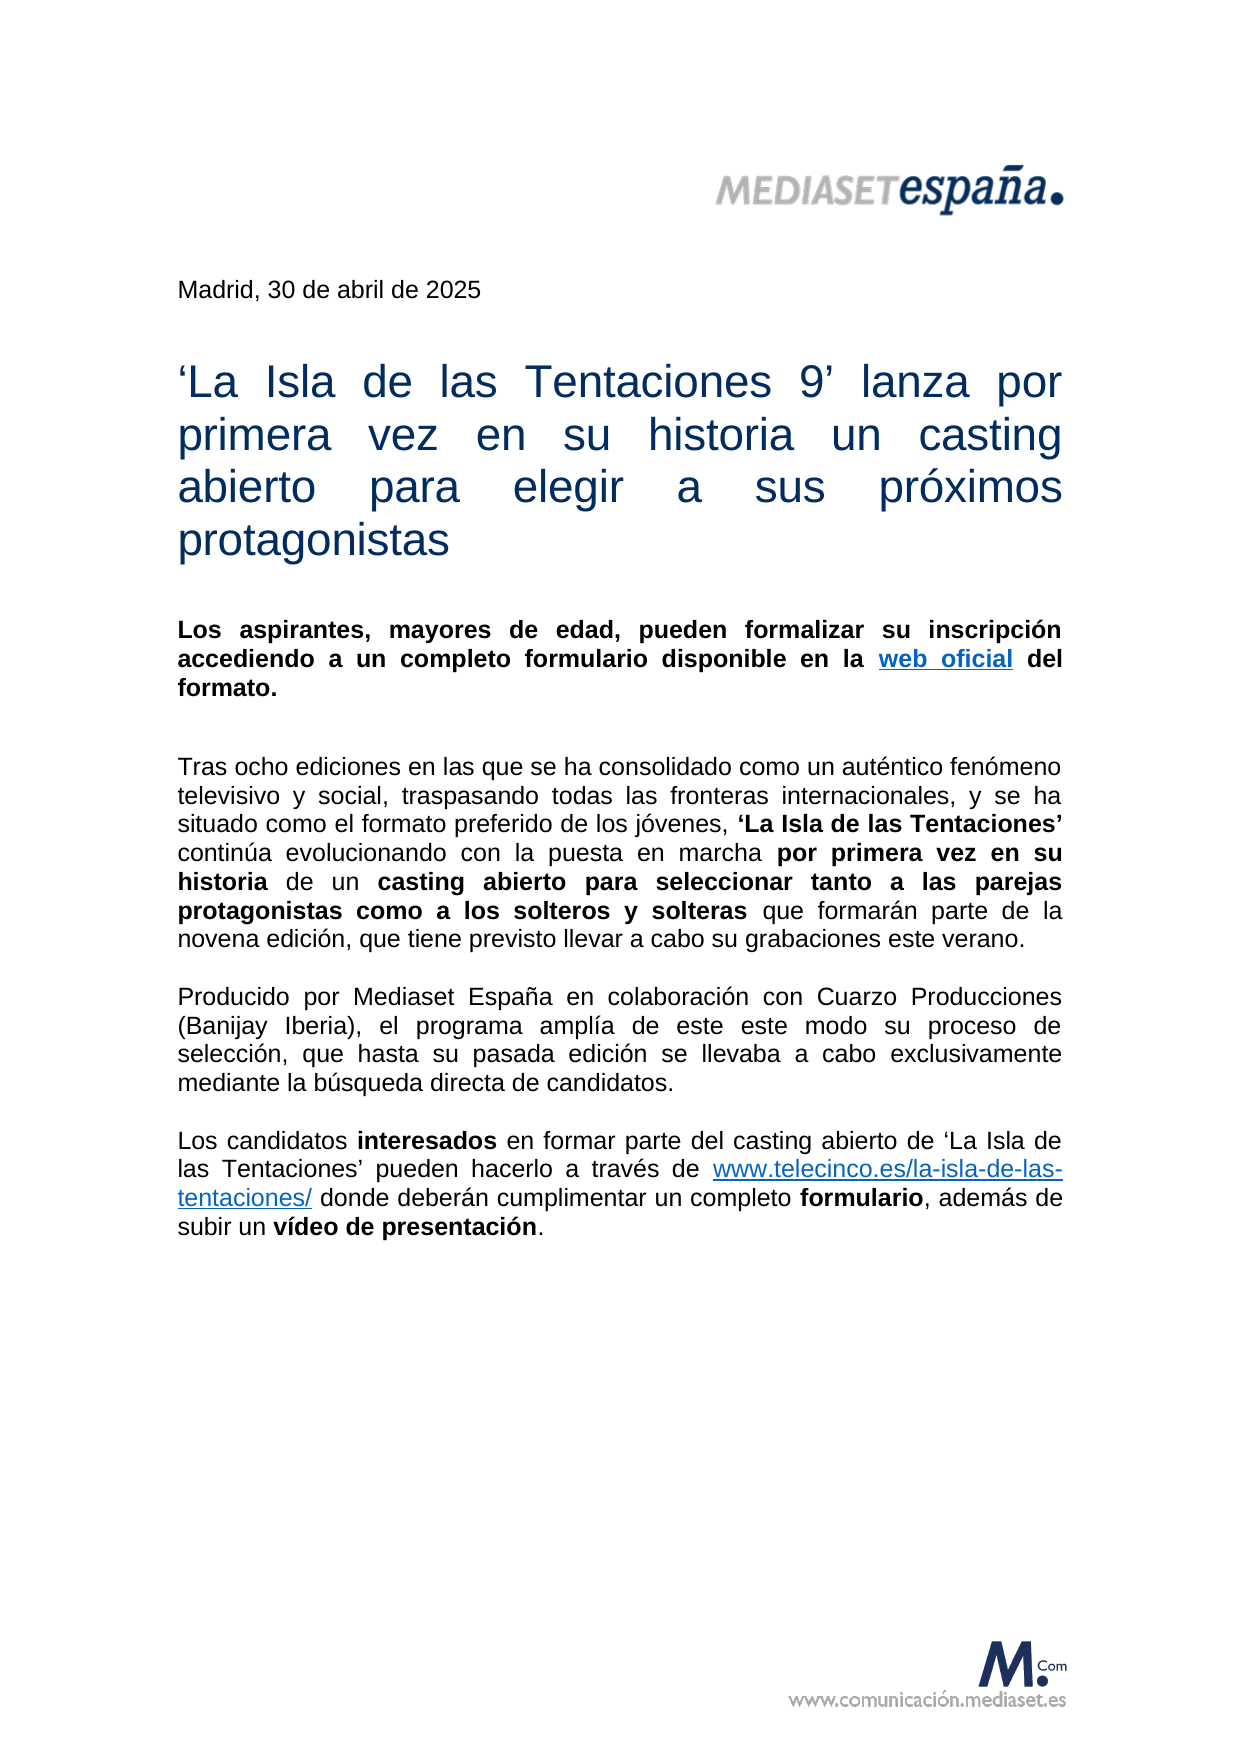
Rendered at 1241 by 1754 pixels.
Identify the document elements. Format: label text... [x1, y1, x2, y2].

text Producido por Mediaset España en colaboración con Cuarzo Producciones (Banijay Iberia), el programa amplía de este este modo su proceso de selección, que hasta su pasada edición se llevaba a cabo exclusivamente mediante la búsqueda directa de candidatos. [177, 982, 1063, 1097]
text Tras ocho ediciones en las que se ha consolidado como un auténtico fenómeno televisivo y social, traspasando todas las fronteras internacionales, y se ha situado como el formato preferido de los jóvenes, ‘La Isla de las Tentaciones’ continúa evolucionando con la puesta en marcha por primera vez en su historia de un casting abierto para seleccionar tanto a las parejas protagonistas como a los solteros y solteras que formarán parte de la novena edición, que tiene previsto llevar a cabo su grabaciones este verano. [177, 752, 1063, 953]
picture [776, 1618, 1239, 1725]
text Madrid, 30 de abril de 2025 [177, 275, 1063, 304]
text Los aspirantes, mayores de edad, pueden formalizar su inscripción accediendo a un completo formulario disponible en la web oficial del formato. [177, 615, 1063, 702]
picture [650, 154, 1132, 221]
text ‘La Isla de las Tentaciones 9’ lanza por primera vez en su historia un casting abierto para elegir a sus próximos protagonistas [177, 354, 1063, 565]
text Los candidatos interesados en formar parte del casting abierto de ‘La Isla de las Tentaciones’ pueden hacerlo a través de www.telecinco.es/la-isla-de-las-tentaciones/ donde deberán cumplimentar un completo formulario, además de subir un vídeo de presentación. [177, 1126, 1063, 1241]
